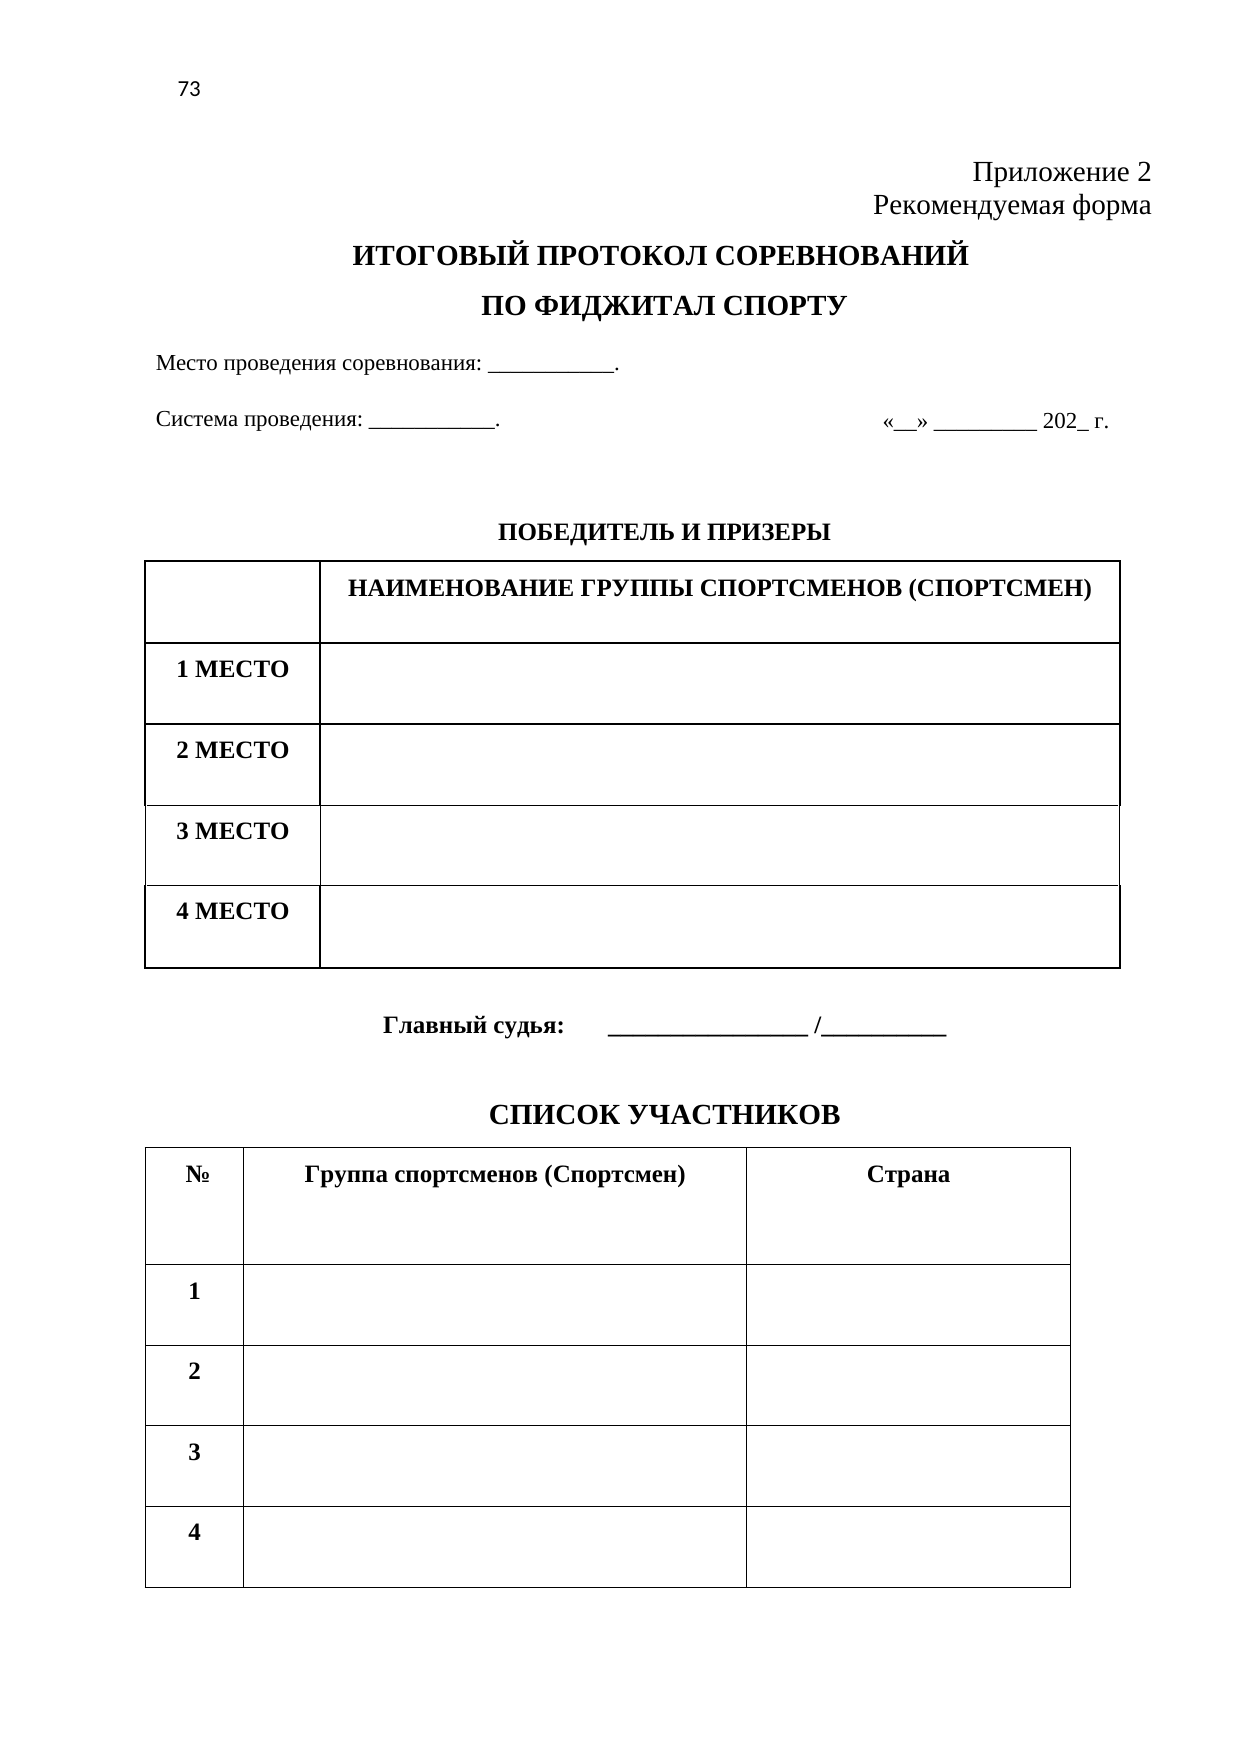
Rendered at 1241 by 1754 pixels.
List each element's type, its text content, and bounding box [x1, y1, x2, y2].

table_header Группа спортсменов (Спортсмен) [244, 1148, 746, 1264]
table_cell [244, 1426, 746, 1506]
table_cell 1 [146, 1265, 243, 1345]
text Главный судья: ________________ /__________ [177, 1011, 1152, 1039]
table_header Страна [747, 1148, 1070, 1264]
table_cell [244, 1346, 746, 1425]
table_cell 1 МЕСТО [146, 644, 319, 723]
table_header «__» _________ 202_ г. [825, 338, 1119, 474]
table_header НАИМЕНОВАНИЕ ГРУППЫ СПОРТСМЕНОВ (СПОРТСМЕН) [321, 562, 1119, 642]
table_header Место проведения соревнования: ___________. Система проведения: ___________. [145, 338, 825, 474]
table_cell 3 [146, 1426, 243, 1506]
table_cell [321, 805, 1119, 885]
table_cell [747, 1346, 1070, 1425]
table_cell 2 МЕСТО [146, 725, 319, 804]
text Рекомендуемая форма [177, 187, 1152, 221]
table_cell 4 [146, 1507, 243, 1587]
text ПОБЕДИТЕЛЬ И ПРИЗЕРЫ [177, 517, 1152, 546]
table_cell 2 [146, 1346, 243, 1425]
table_cell [244, 1265, 746, 1345]
table_cell 4 МЕСТО [146, 886, 319, 967]
table_cell [321, 885, 1119, 967]
text ИТОГОВЫЙ ПРОТОКОЛ СОРЕВНОВАНИЙ ПО ФИДЖИТАЛ СПОРТУ [177, 238, 1152, 322]
table_cell [747, 1265, 1070, 1345]
table_cell [321, 644, 1119, 723]
table_header [146, 562, 319, 642]
table_cell [747, 1426, 1070, 1506]
text СПИСОК УЧАСТНИКОВ [177, 1097, 1152, 1130]
table_cell [747, 1507, 1070, 1587]
subtitle Приложение 2 [177, 154, 1152, 187]
table_cell [244, 1507, 746, 1587]
table_cell 3 МЕСТО [146, 806, 320, 885]
table_header № [146, 1148, 243, 1264]
table_cell [321, 725, 1119, 804]
